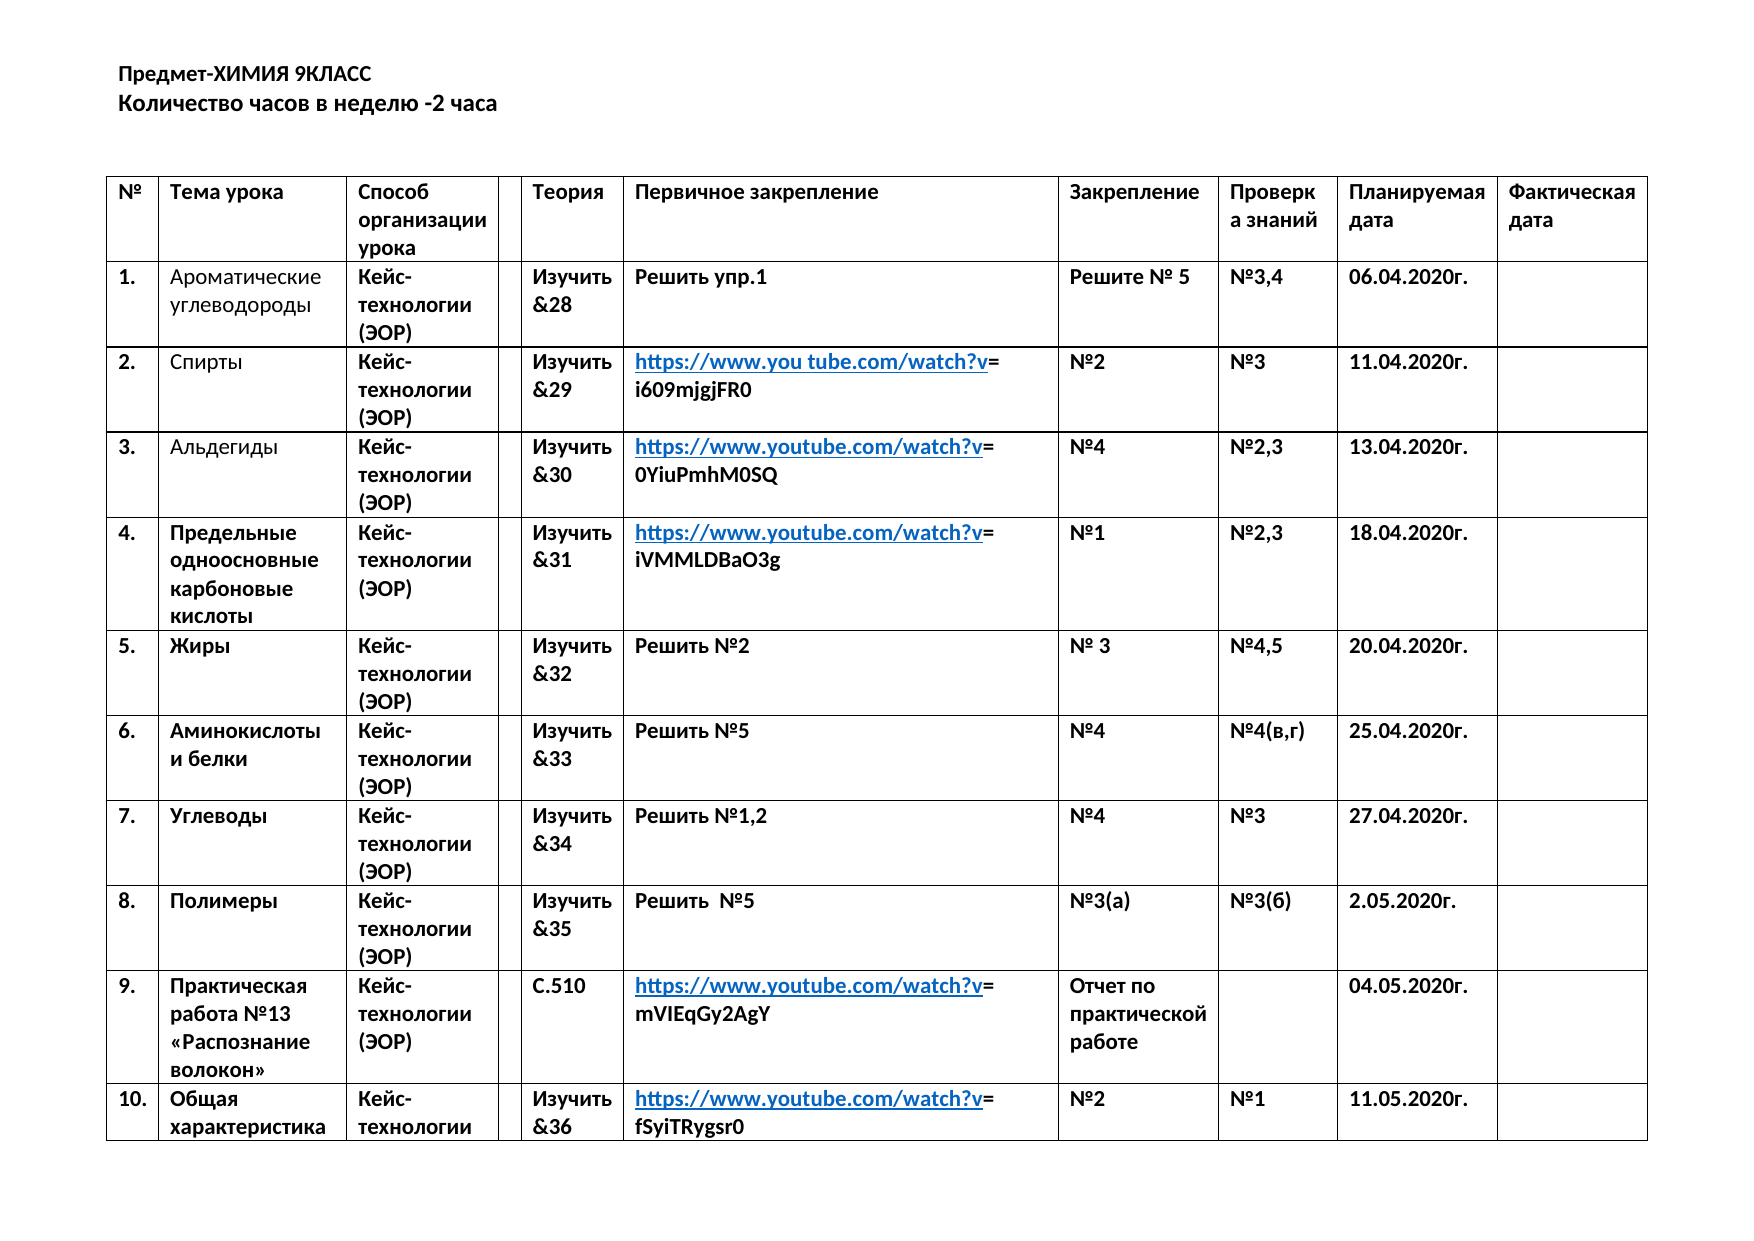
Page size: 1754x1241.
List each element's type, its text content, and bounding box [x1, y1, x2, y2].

table_cell 18.04.2020г. [1338, 518, 1497, 630]
text Предмет-ХИМИЯ 9КЛАСС [118, 59, 1636, 87]
table_cell 20.04.2020г. [1338, 631, 1497, 715]
table_cell Практическая работа №13 «Распознание волокон» [159, 971, 346, 1083]
table_cell 25.04.2020г. [1338, 716, 1497, 800]
table_cell Аминокислоты и белки [159, 716, 346, 800]
table_cell [1498, 971, 1647, 1083]
table_cell [1219, 971, 1337, 1083]
table_cell [499, 971, 521, 1083]
table_cell №1 [1219, 1084, 1337, 1140]
table_cell https://www.youtube.com/watch?v= iVMMLDBaO3g [624, 518, 1058, 630]
table_cell https://www.youtube.com/watch?v= 0YiuPmhM0SQ [624, 433, 1058, 517]
table_cell № 3 [1059, 631, 1218, 715]
table_cell Решить №1,2 [624, 801, 1058, 885]
table_cell [499, 716, 521, 800]
table_cell 27.04.2020г. [1338, 801, 1497, 885]
table_cell №1 [1059, 518, 1218, 630]
table_cell №2,3 [1219, 518, 1337, 630]
table_cell №3(а) [1059, 886, 1218, 970]
table_header Тема урока [159, 177, 346, 261]
table_cell 5. [107, 631, 158, 715]
table_header Первичное закрепление [624, 177, 1058, 261]
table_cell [159, 1084, 346, 1140]
table_cell https://www.you tube.com/watch?v= i609mjgjFR0 [624, 348, 1058, 431]
table_cell №3 [1219, 348, 1337, 431]
table_cell 6. [107, 716, 158, 800]
table_cell [1498, 1084, 1647, 1140]
table_cell Решить упр.1 [624, 262, 1058, 346]
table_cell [347, 1084, 498, 1140]
table_cell Изучить &30 [522, 433, 623, 517]
table_cell Изучить &34 [522, 801, 623, 885]
table_cell Изучить &33 [522, 716, 623, 800]
table_cell 8. [107, 886, 158, 970]
table_cell Решите № 5 [1059, 262, 1218, 346]
table_header Закрепление [1059, 177, 1218, 261]
table_cell https://www.youtube.com/watch?v= mVIEqGy2AgY [624, 971, 1058, 1083]
table_cell Изучить &31 [522, 518, 623, 630]
table_cell 11.05.2020г. [1338, 1084, 1497, 1140]
table_cell №3(б) [1219, 886, 1337, 970]
table_cell [1498, 262, 1647, 346]
table_cell Кейс-технологии (ЭОР) [347, 631, 498, 715]
table_cell Решить №2 [624, 631, 1058, 715]
table_cell [1498, 886, 1647, 970]
table_cell Кейс-технологии (ЭОР) [347, 716, 498, 800]
table_header Фактическая дата [1498, 177, 1647, 261]
table_cell Кейс-технологии (ЭОР) [347, 433, 498, 517]
table_cell 13.04.2020г. [1338, 433, 1497, 517]
table_cell [499, 631, 521, 715]
table_cell [1498, 348, 1647, 431]
table_cell [499, 348, 521, 431]
table_cell [1498, 433, 1647, 517]
table_cell Отчет по практической работе [1059, 971, 1218, 1083]
table_cell 9. [107, 971, 158, 1083]
table_cell №3 [1219, 801, 1337, 885]
table_cell №4 [1059, 716, 1218, 800]
table_cell 7. [107, 801, 158, 885]
table_header Проверка знаний [1219, 177, 1337, 261]
table_header [499, 177, 521, 261]
table_cell [499, 801, 521, 885]
table_cell Полимеры [159, 886, 346, 970]
table_cell №2 [1059, 348, 1218, 431]
table_cell Кейс-технологии (ЭОР) [347, 801, 498, 885]
table_cell [1498, 631, 1647, 715]
table_cell [499, 518, 521, 630]
table_cell Изучить &29 [522, 348, 623, 431]
table_cell №4,5 [1219, 631, 1337, 715]
table_cell №3,4 [1219, 262, 1337, 346]
table_cell Кейс-технологии (ЭОР) [347, 886, 498, 970]
table_cell С.510 [522, 971, 623, 1083]
table_cell №4 [1059, 801, 1218, 885]
table_cell Изучить &35 [522, 886, 623, 970]
table_cell [1498, 716, 1647, 800]
table_cell №2,3 [1219, 433, 1337, 517]
text Количество часов в неделю -2 часа [118, 87, 1636, 118]
table_cell Кейс-технологии (ЭОР) [347, 971, 498, 1083]
table_cell Углеводы [159, 801, 346, 885]
table_cell 11.04.2020г. [1338, 348, 1497, 431]
table_cell Изучить &36 [522, 1084, 623, 1140]
table_header Теория [522, 177, 623, 261]
table_cell 2.05.2020г. [1338, 886, 1497, 970]
table_header № [107, 177, 158, 261]
table_cell №4(в,г) [1219, 716, 1337, 800]
table_cell 06.04.2020г. [1338, 262, 1497, 346]
table_cell Кейс-технологии (ЭОР) [347, 518, 498, 630]
table_cell Жиры [159, 631, 346, 715]
table_cell 1. [107, 262, 158, 346]
table_cell [1498, 518, 1647, 630]
table_cell Решить №5 [624, 886, 1058, 970]
table_cell №4 [1059, 433, 1218, 517]
table_cell Альдегиды [159, 433, 346, 517]
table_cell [624, 1084, 1058, 1140]
table_cell [499, 886, 521, 970]
table_cell Кейс-технологии (ЭОР) [347, 348, 498, 431]
table_header Способ организации урока [347, 177, 498, 261]
table_cell Изучить &32 [522, 631, 623, 715]
table_cell Спирты [159, 348, 346, 431]
table_header Планируемая дата [1338, 177, 1497, 261]
table_cell [499, 1084, 521, 1140]
table_cell [499, 433, 521, 517]
table_cell 3. [107, 433, 158, 517]
table_cell Ароматические углеводороды [159, 262, 346, 346]
table_cell Решить №5 [624, 716, 1058, 800]
table_cell 2. [107, 348, 158, 431]
table_cell Изучить &28 [522, 262, 623, 346]
table_cell 10. [107, 1084, 158, 1140]
table_cell [499, 262, 521, 346]
table_cell 4. [107, 518, 158, 630]
table_cell [1498, 801, 1647, 885]
table_cell №2 [1059, 1084, 1218, 1140]
table_cell Предельные одноосновные карбоновые кислоты [159, 518, 346, 630]
table_cell 04.05.2020г. [1338, 971, 1497, 1083]
table_cell Кейс-технологии (ЭОР) [347, 262, 498, 346]
